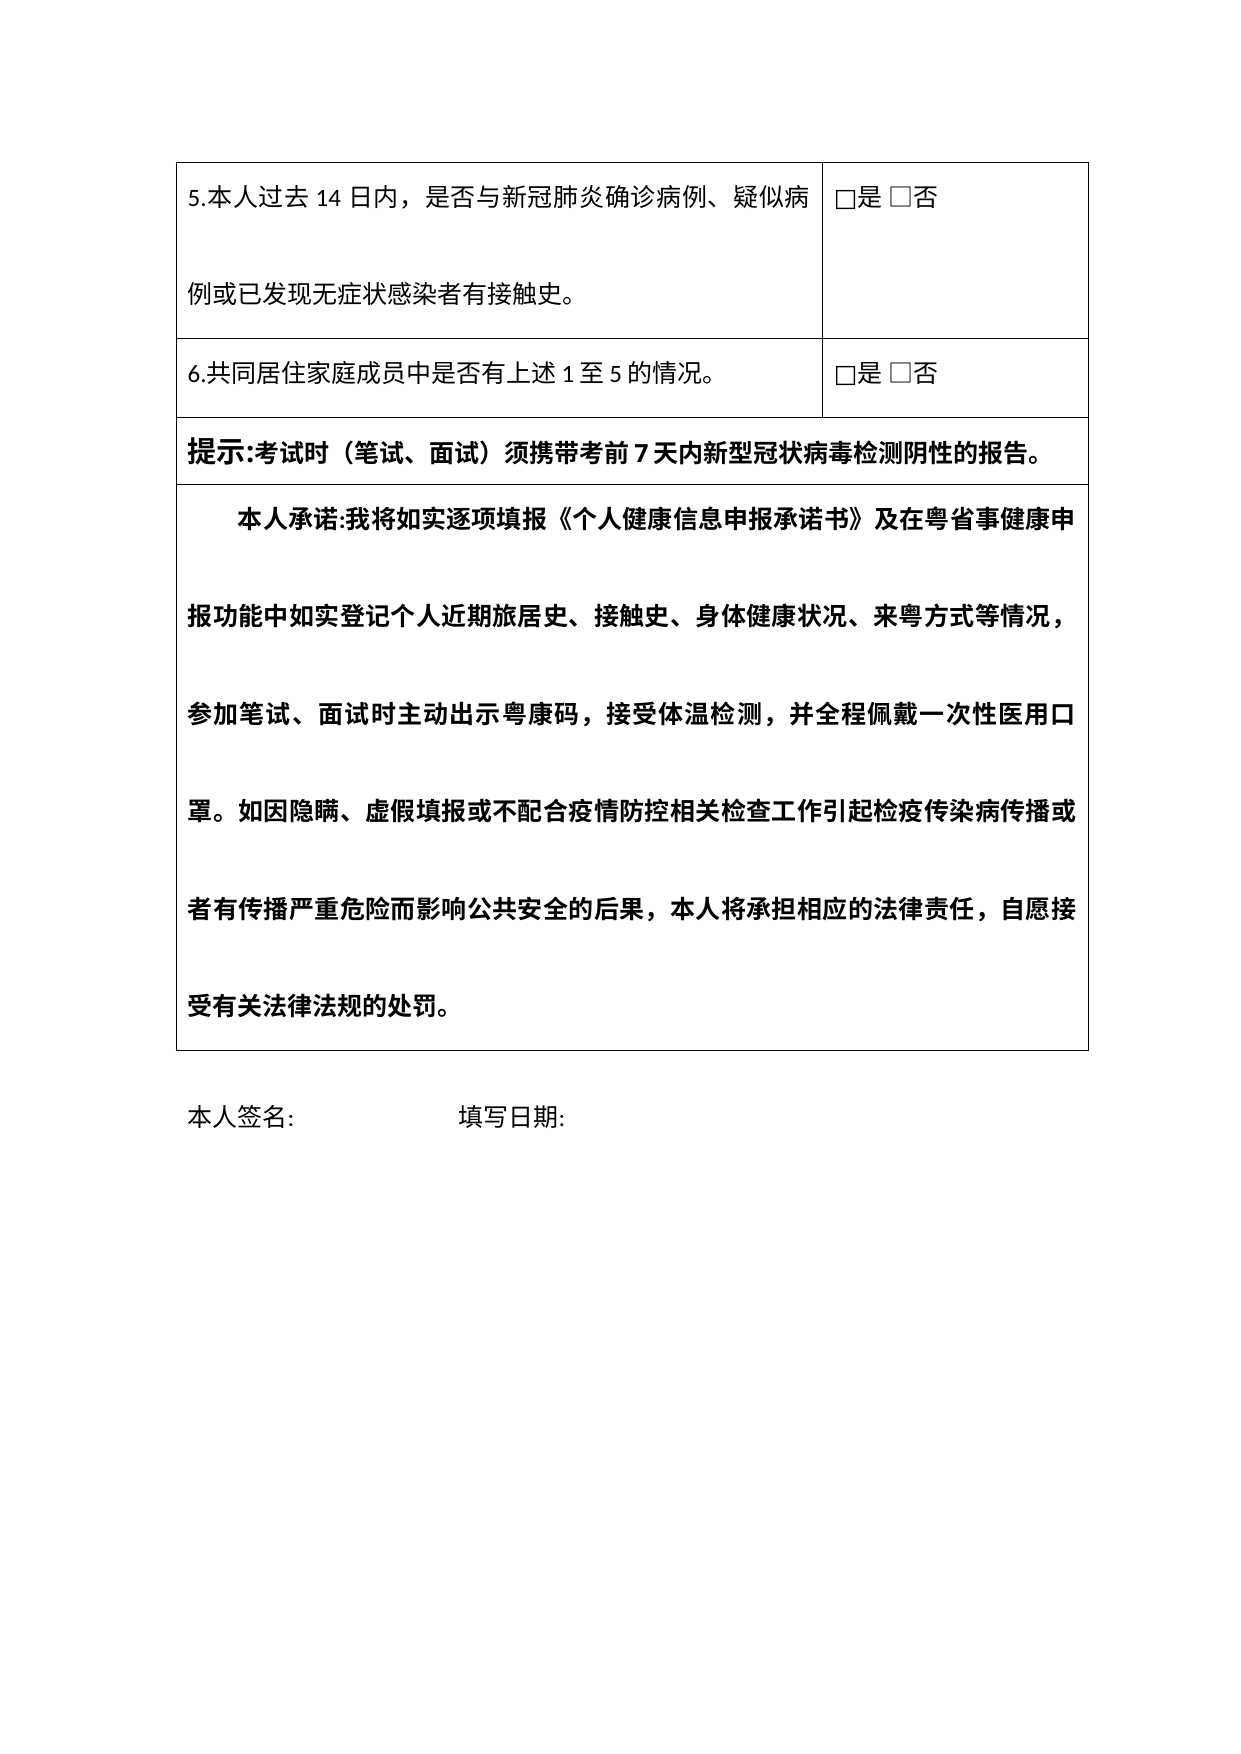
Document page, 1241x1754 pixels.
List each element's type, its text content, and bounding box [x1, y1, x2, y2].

table_cell 5.本人过去14 日内，是否与新冠肺炎确诊病例、疑似病例或已发现无症状感染者有接触史。 [177, 163, 822, 338]
table_cell 提示:考试时（笔试、面试）须携带考前7天内新型冠状病毒检测阴性的报告。 [177, 418, 1088, 484]
table_cell □是 □否 [823, 163, 1088, 338]
text 本人签名: 填写日期: [187, 1083, 1053, 1148]
table_cell 本人承诺:我将如实逐项填报《个人健康信息申报承诺书》及在粤省事健康申报功能中如实登记个人近期旅居史、接触史、身体健康状况、来粤方式等情况，参加笔试、面试时主动出示粤康码，接受体温检测，并全程佩戴一次性医用口罩。如因隐瞒、虚假填报或不配合疫情防控相关检查工作引起检疫传染病传播或者有传播严重危险而影响公共安全的后果，本人将承担相应的法律责任，自愿接受有关法律法规的处罚。 [177, 485, 1088, 1050]
table_cell 6.共同居住家庭成员中是否有上述1至5的情况。 [177, 339, 822, 417]
table_cell □是 □否 [823, 339, 1088, 417]
